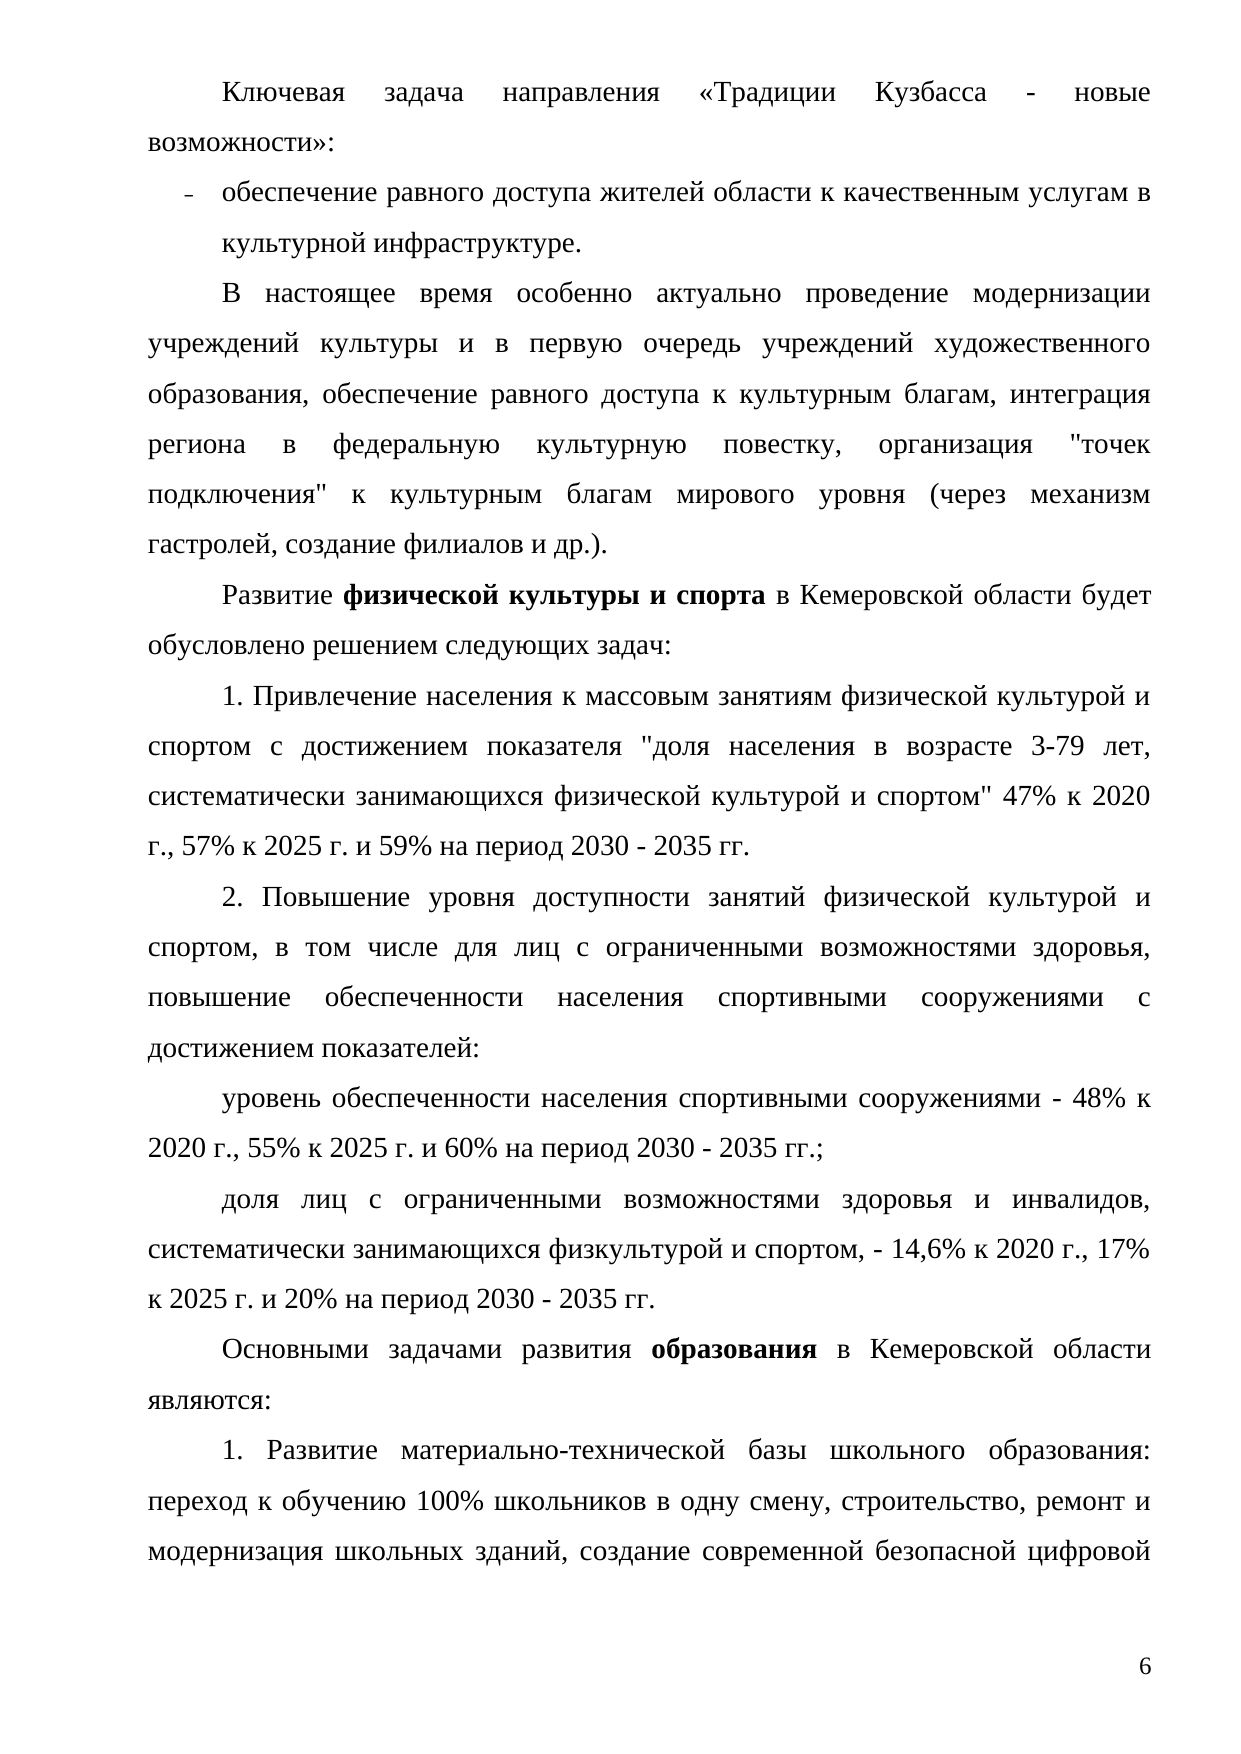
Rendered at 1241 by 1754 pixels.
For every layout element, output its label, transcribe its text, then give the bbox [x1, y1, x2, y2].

list обеспечение равного доступа жителей области к качественным услугам в культурной инфраструктуре. [184, 174, 1152, 258]
text Основными задачами развития образования в Кемеровской области являются: [148, 1332, 1152, 1416]
text Ключевая задача направления «Традиции Кузбасса - новые возможности»: [148, 74, 1152, 158]
text В настоящее время особенно актуально проведение модернизации учреждений культуры и в первую очередь учреждений художественного образования, обеспечение равного доступа к культурным благам, интеграция региона в федеральную культурную повестку, организация "точек подключения" к культурным благам мирового уровня (через механизм гастролей, создание филиалов и др.). [148, 275, 1152, 560]
text уровень обеспеченности населения спортивными сооружениями - 48% к 2020 г., 55% к 2025 г. и 60% на период 2030 - 2035 гг.; [148, 1080, 1152, 1164]
text 2. Повышение уровня доступности занятий физической культурой и спортом, в том числе для лиц с ограниченными возможностями здоровья, повышение обеспеченности населения спортивными сооружениями с достижением показателей: [148, 879, 1152, 1063]
text 1. Привлечение населения к массовым занятиям физической культурой и спортом с достижением показателя "доля населения в возрасте 3-79 лет, систематически занимающихся физической культурой и спортом" 47% к 2020 г., 57% к 2025 г. и 59% на период 2030 - 2035 гг. [148, 678, 1152, 862]
text Развитие физической культуры и спорта в Кемеровской области будет обусловлено решением следующих задач: [148, 577, 1152, 661]
text доля лиц с ограниченными возможностями здоровья и инвалидов, систематически занимающихся физкультурой и спортом, - 14,6% к 2020 г., 17% к 2025 г. и 20% на период 2030 - 2035 гг. [148, 1181, 1152, 1315]
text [148, 1432, 1152, 1566]
